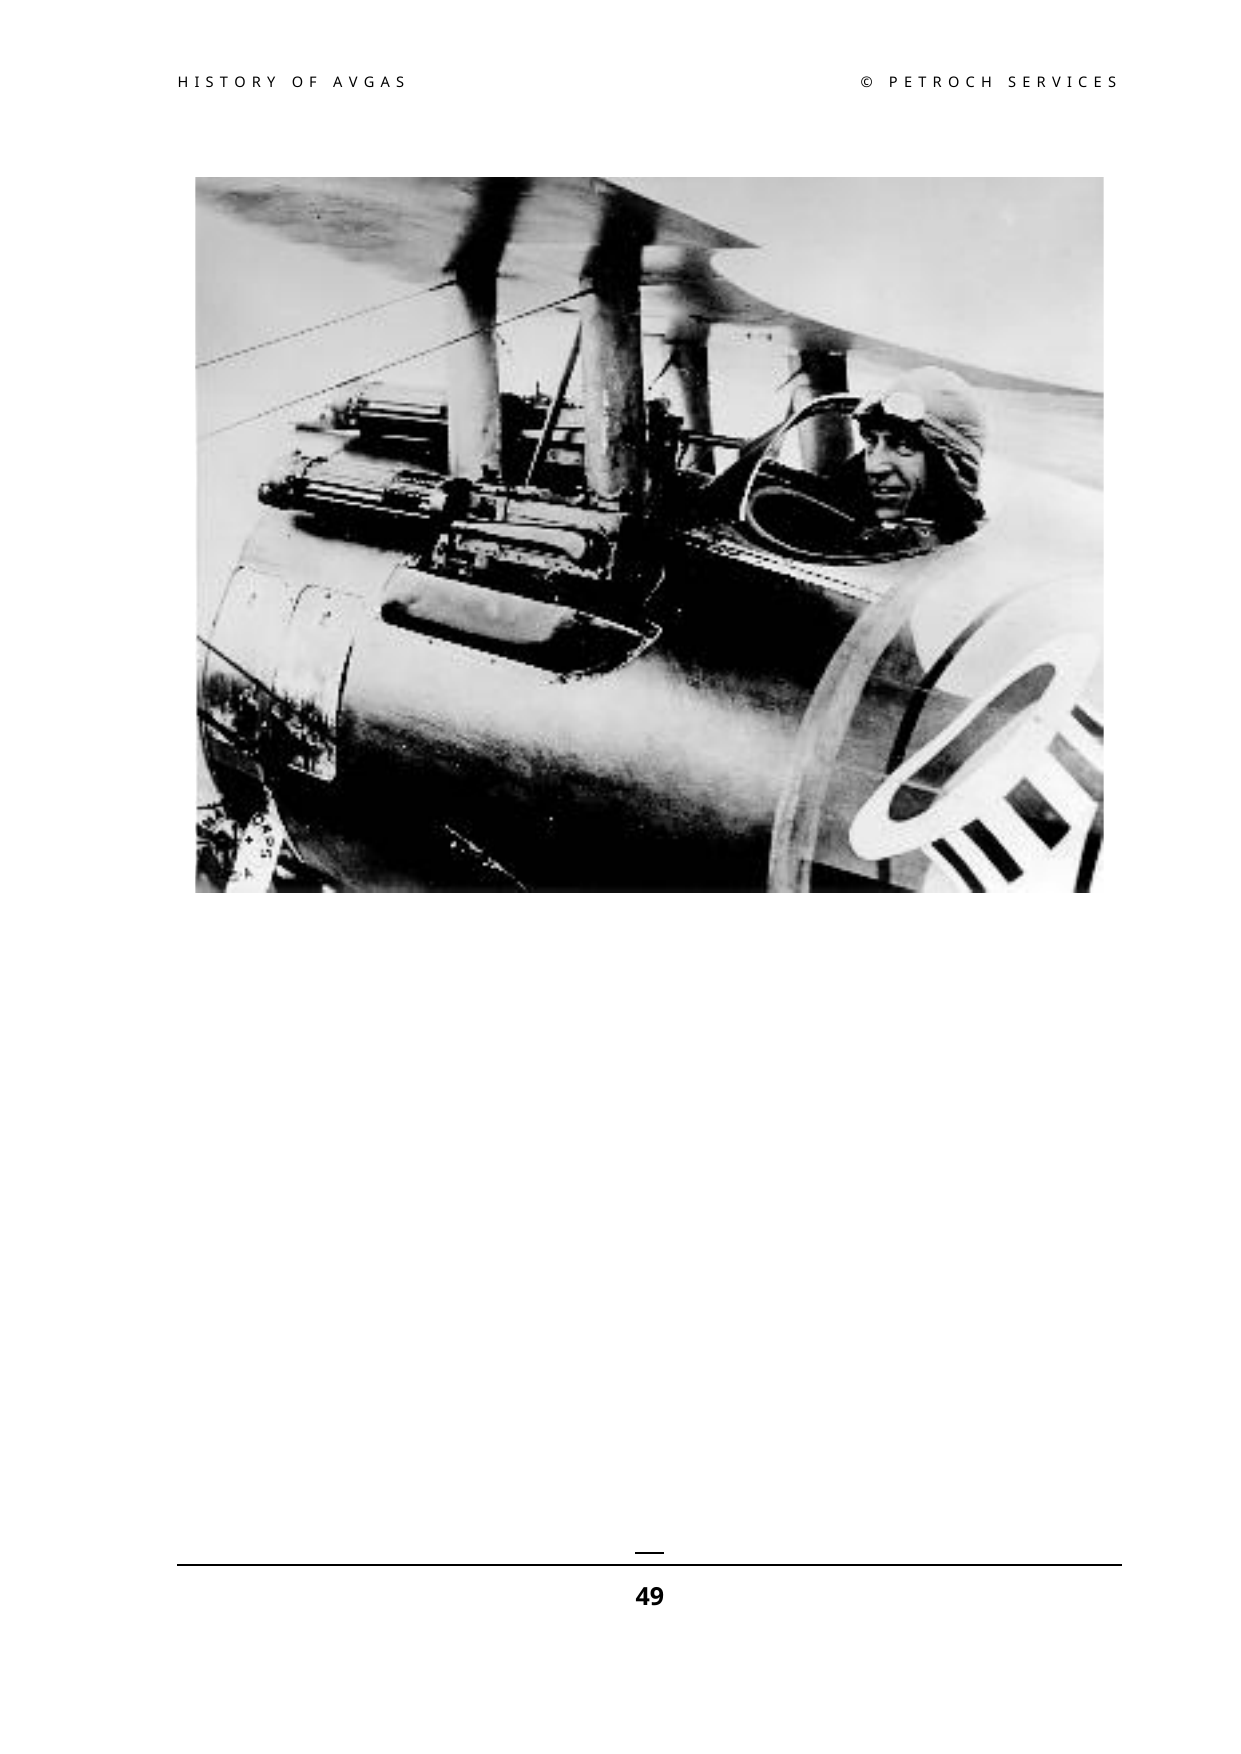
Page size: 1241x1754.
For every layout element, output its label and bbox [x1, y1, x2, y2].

picture [195, 177, 1104, 893]
